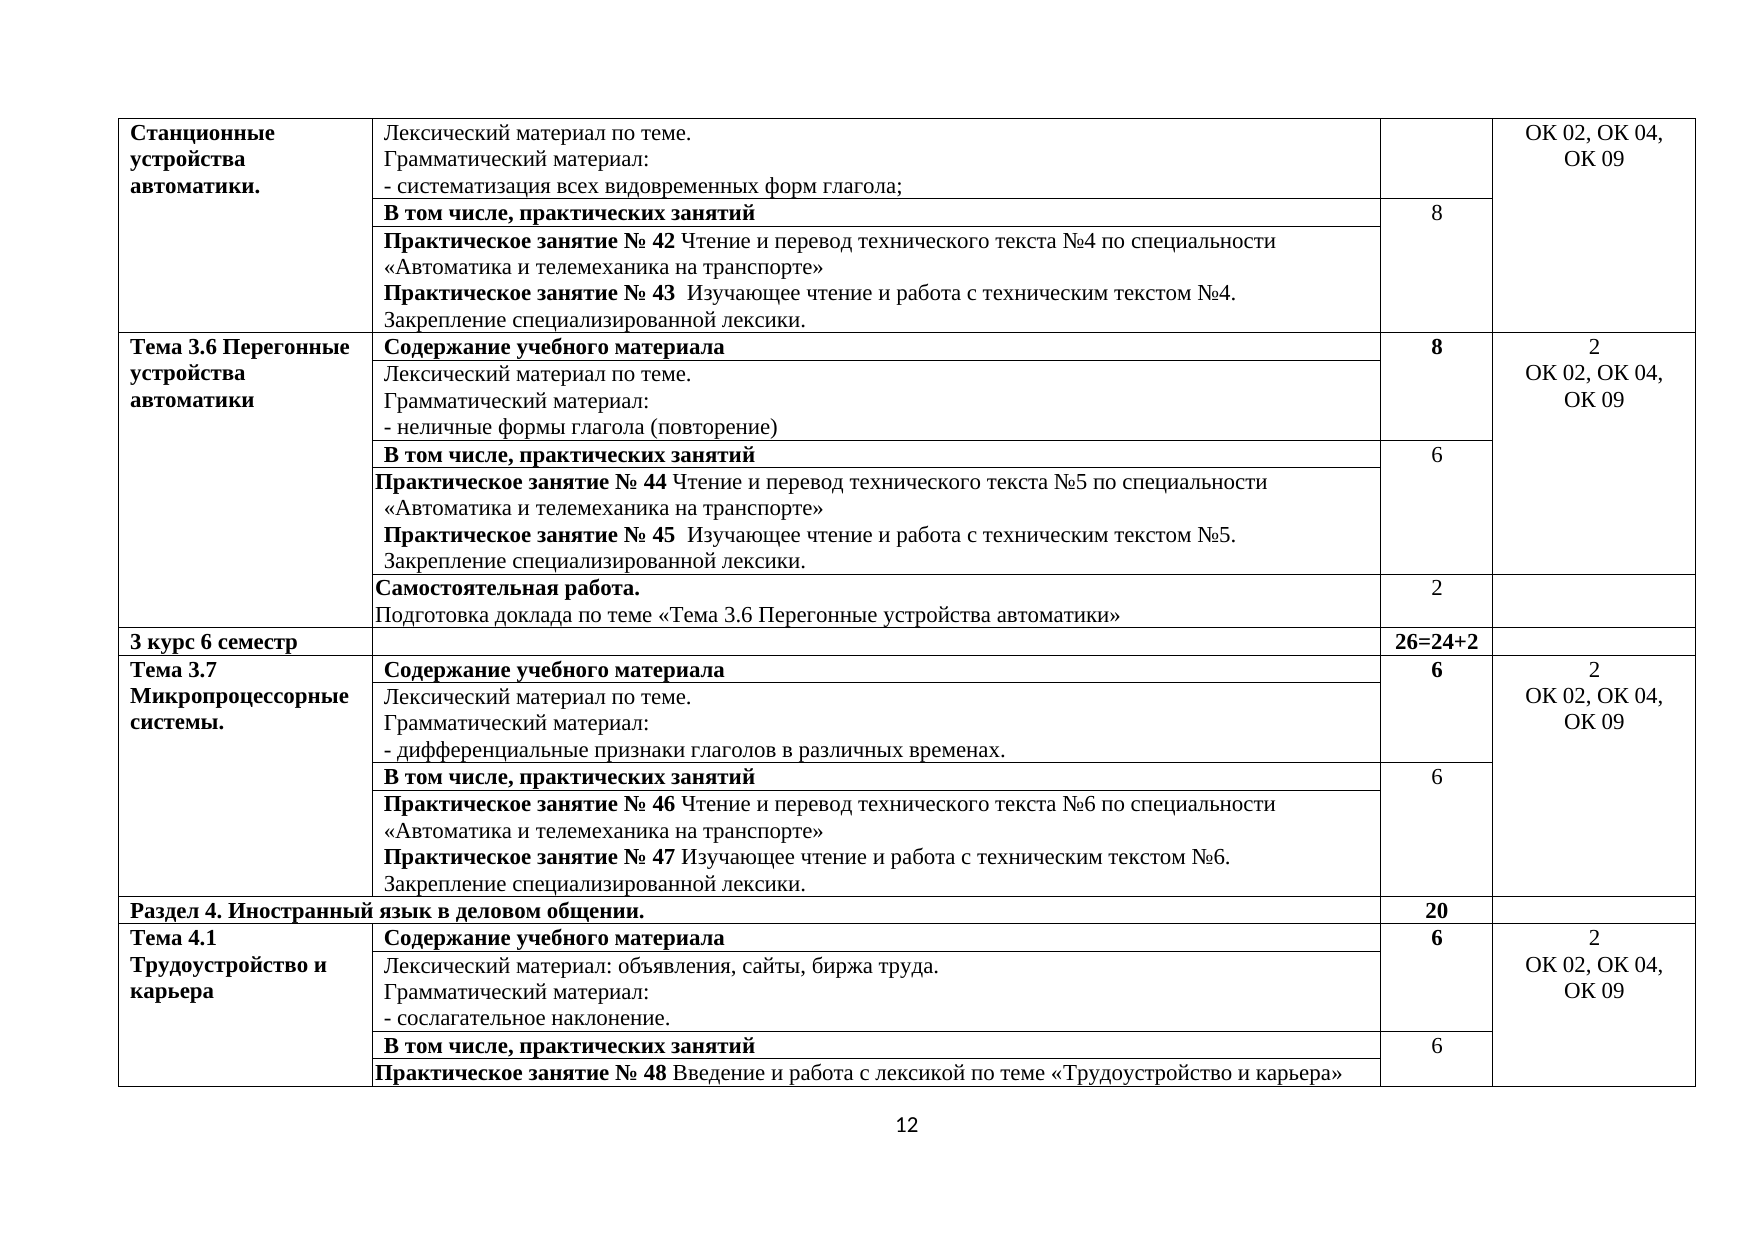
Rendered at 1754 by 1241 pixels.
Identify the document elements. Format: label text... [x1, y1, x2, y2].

table_cell Содержание учебного материала [373, 656, 1380, 682]
table_cell Содержание учебного материала [373, 924, 1380, 951]
table_cell Тема 4.1 Трудоустройство и карьера [119, 924, 372, 1086]
table_cell 6 [1381, 763, 1492, 896]
table_cell 8 [1381, 199, 1492, 332]
table_cell 2 ОК 02, ОК 04, ОК 09 [1493, 333, 1695, 573]
table_cell 2 [1381, 575, 1492, 627]
table_cell В том числе, практических занятий [373, 199, 1380, 226]
table_cell 8 [1381, 333, 1492, 439]
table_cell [373, 1059, 1380, 1086]
table_cell Практическое занятие № 42 Чтение и перевод технического текста №4 по специальности «Автоматика и телемеханика на транспорте» Практическое занятие № 43 Изучающее чтение и работа с техническим текстом №4. Закрепление специализированной лексики. [373, 227, 1380, 332]
table_cell Лексический материал по теме. Грамматический материал: - систематизация всех видовременных форм глагола; [373, 119, 1380, 198]
table_cell [1493, 628, 1695, 654]
table_cell [1493, 897, 1695, 923]
table_cell Раздел 4. Иностранный язык в деловом общении. [119, 897, 1380, 923]
table_cell 6 [1381, 441, 1492, 573]
table_cell 3 курс 6 семестр [119, 628, 372, 654]
table_cell 8 [1381, 119, 1492, 198]
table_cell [1493, 119, 1695, 332]
table_cell Тема 3.7 Микропроцессорные системы. [119, 656, 372, 896]
table_cell Лексический материал по теме. Грамматический материал: - дифференциальные признаки глаголов в различных временах. [373, 683, 1380, 762]
table_cell [373, 628, 1380, 654]
table_cell 6 [1381, 924, 1492, 1031]
table_cell 6 [1381, 656, 1492, 762]
table_cell Содержание учебного материала [373, 333, 1380, 359]
table_cell Лексический материал по теме. Грамматический материал: - неличные формы глагола (повторение) [373, 361, 1380, 439]
table_cell В том числе, практических занятий [373, 1032, 1380, 1058]
table_cell 26=24+2 [1381, 628, 1492, 654]
table_cell В том числе, практических занятий [373, 763, 1380, 789]
table_cell 2 ОК 02, ОК 04, ОК 09 [1493, 924, 1695, 1086]
table_cell 20 [1381, 897, 1492, 923]
table_cell 2 ОК 02, ОК 04, ОК 09 [1493, 656, 1695, 896]
table_cell В том числе, практических занятий [373, 441, 1380, 467]
table_cell Лексический материал: объявления, сайты, биржа труда. Грамматический материал: - сослагательное наклонение. [373, 952, 1380, 1031]
table_cell 6 [1381, 1032, 1492, 1086]
table_cell Практическое занятие № 44 Чтение и перевод технического текста №5 по специальности «Автоматика и телемеханика на транспорте» Практическое занятие № 45 Изучающее чтение и работа с техническим текстом №5. Закрепление специализированной лексики. [373, 468, 1380, 573]
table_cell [119, 119, 372, 332]
table_cell Самостоятельная работа. Подготовка доклада по теме «Тема 3.6 Перегонные устройства автоматики» [373, 575, 1380, 627]
table_cell Тема 3.6 Перегонные устройства автоматики [119, 333, 372, 627]
table_cell [1493, 575, 1695, 627]
table_cell Практическое занятие № 46 Чтение и перевод технического текста №6 по специальности «Автоматика и телемеханика на транспорте» Практическое занятие № 47 Изучающее чтение и работа с техническим текстом №6. Закрепление специализированной лексики. [373, 791, 1380, 896]
